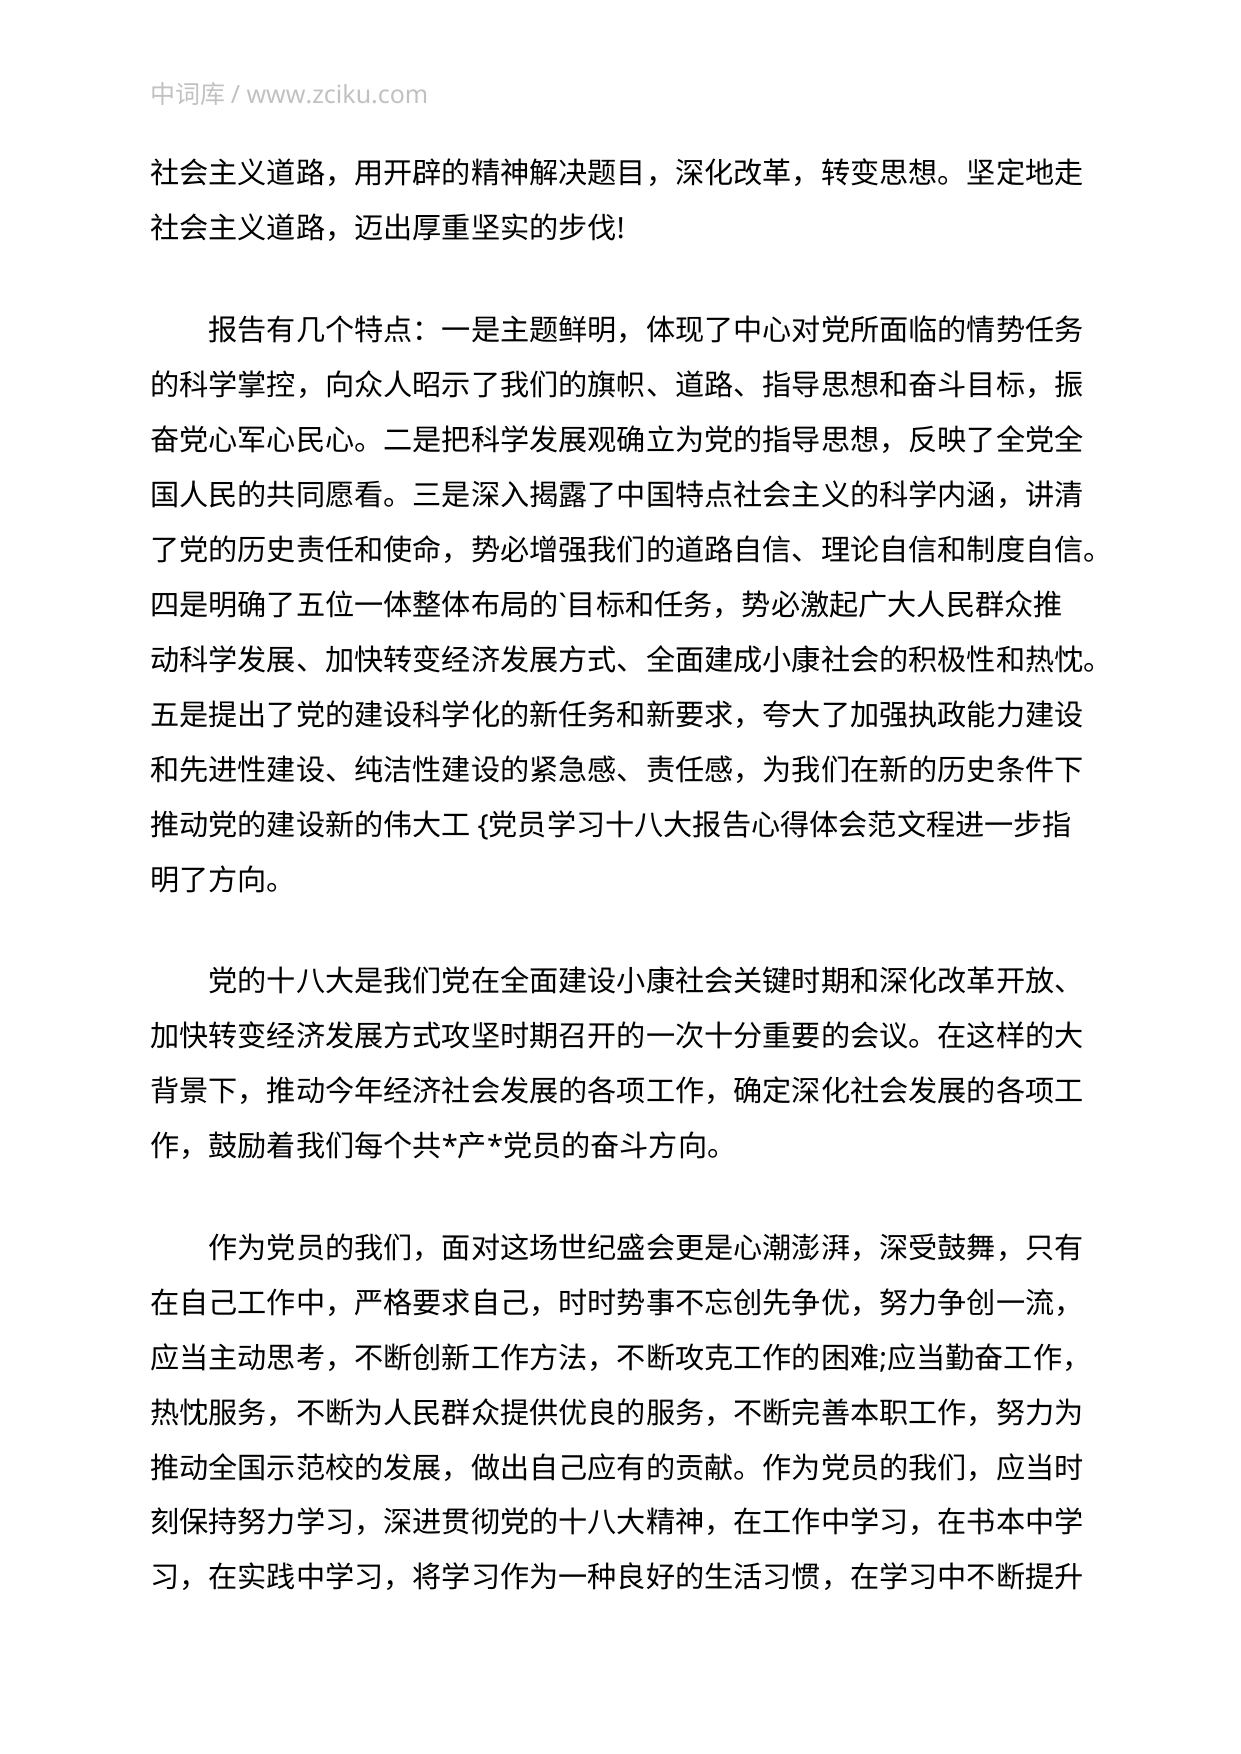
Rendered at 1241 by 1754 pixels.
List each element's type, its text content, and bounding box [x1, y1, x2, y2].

text 党的十八大是我们党在全面建设小康社会关键时期和深化改革开放、加快转变经济发展方式攻坚时期召开的一次十分重要的会议。在这样的大背景下，推动今年经济社会发展的各项工作，确定深化社会发展的各项工作，鼓励着我们每个共*产*党员的奋斗方向。 [150, 958, 1090, 1165]
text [150, 1224, 1090, 1596]
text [150, 150, 1090, 247]
text 报告有几个特点：一是主题鲜明，体现了中心对党所面临的情势任务的科学掌控，向众人昭示了我们的旗帜、道路、指导思想和奋斗目标，振奋党心军心民心。二是把科学发展观确立为党的指导思想，反映了全党全国人民的共同愿看。三是深入揭露了中国特点社会主义的科学内涵，讲清了党的历史责任和使命，势必增强我们的道路自信、理论自信和制度自信。四是明确了五位一体整体布局的`目标和任务，势必激起广大人民群众推动科学发展、加快转变经济发展方式、全面建成小康社会的积极性和热忱。五是提出了党的建设科学化的新任务和新要求，夸大了加强执政能力建设和先进性建设、纯洁性建设的紧急感、责任感，为我们在新的历史条件下推动党的建设新的伟大工 {党员学习十八大报告心得体会范文程进一步指明了方向。 [150, 307, 1090, 898]
